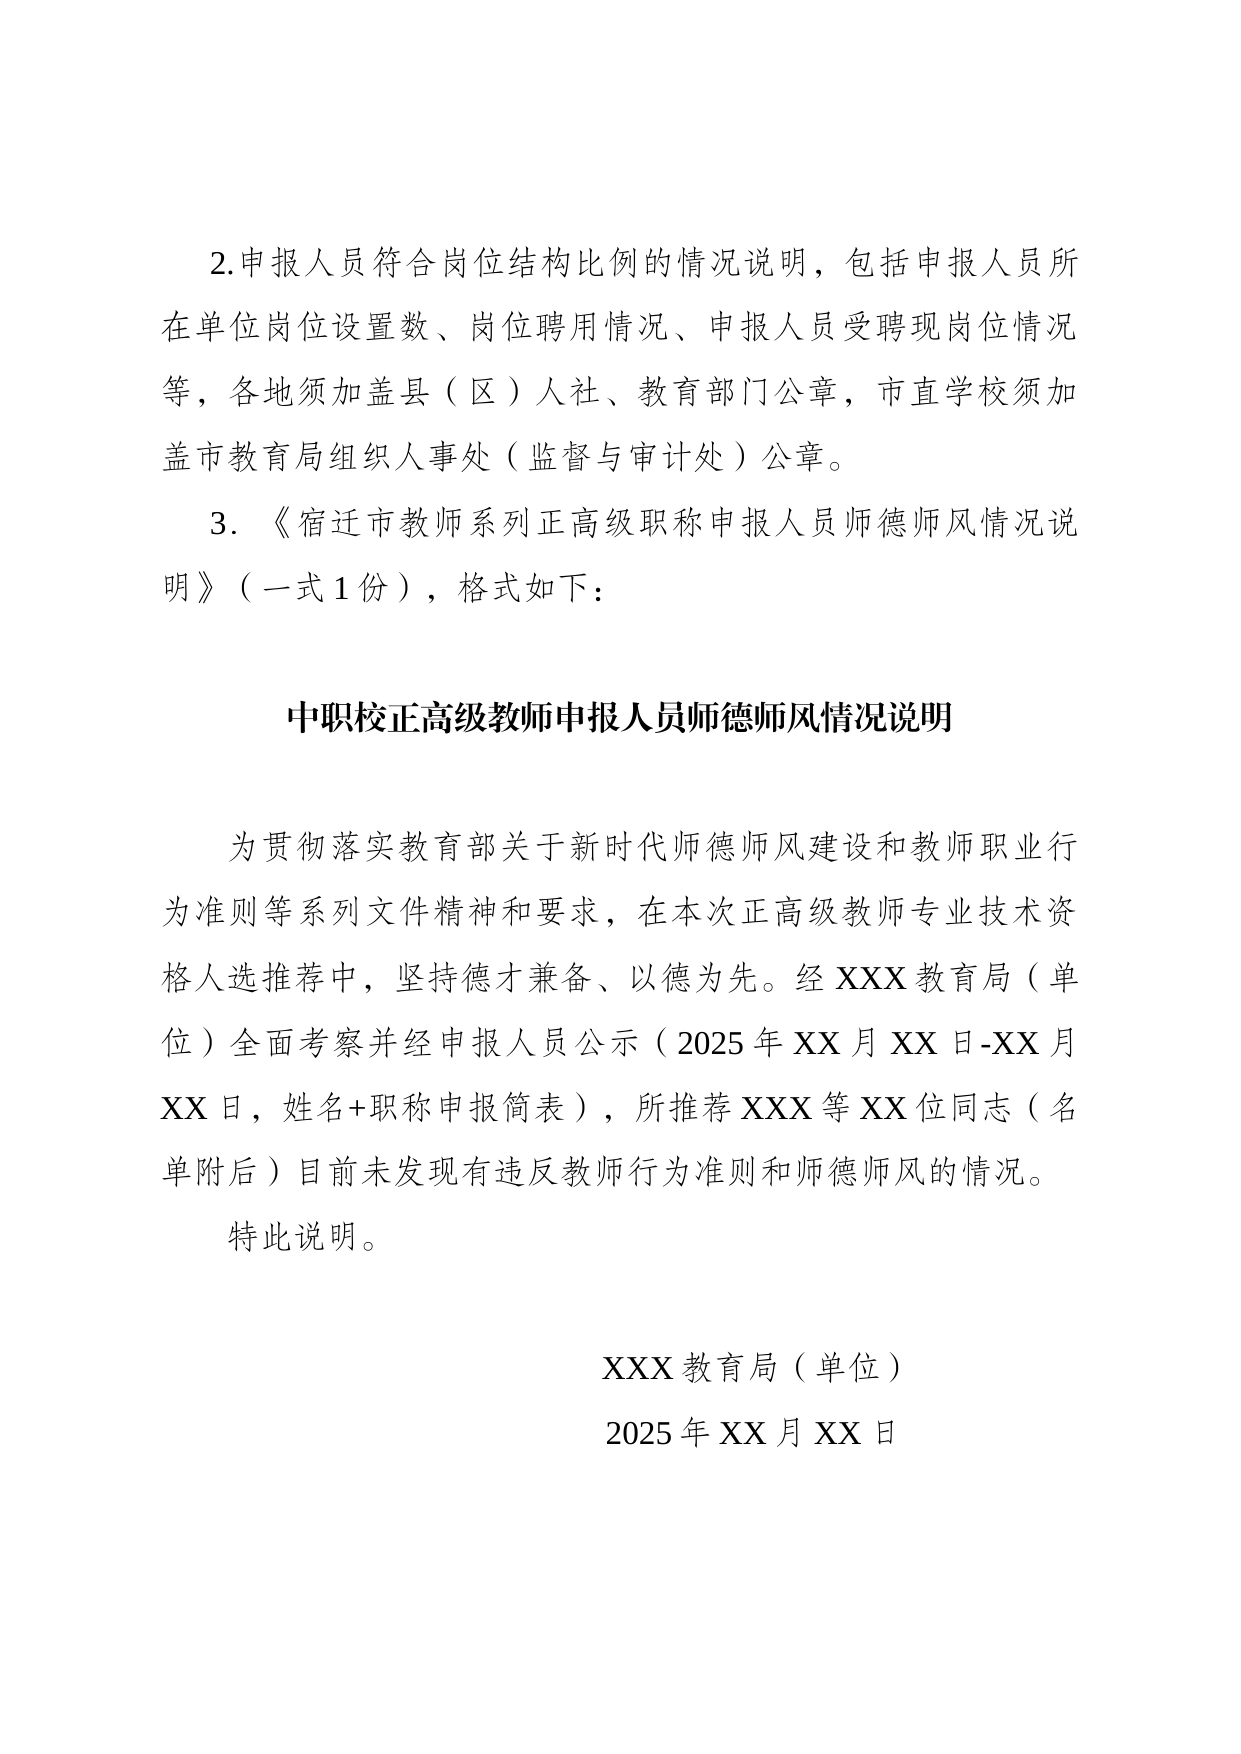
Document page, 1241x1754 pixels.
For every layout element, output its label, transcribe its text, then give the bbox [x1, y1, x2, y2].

text 特此说明。 [159, 1206, 1081, 1271]
text 3．《宿迁市教师系列正高级职称申报人员师德师风情况说明》（一式1份），格式如下： [159, 491, 1081, 621]
text 2025年XX月XX日 [159, 1401, 1081, 1466]
text 为贯彻落实教育部关于新时代师德师风建设和教师职业行为准则等系列文件精神和要求，在本次正高级教师专业技术资格人选推荐中，坚持德才兼备、以德为先。经XXX教育局（单位）全面考察并经申报人员公示（2025年XX月XX日-XX月XX日，姓名+职称申报简表），所推荐XXX等XX位同志（名单附后）目前未发现有违反教师行为准则和师德师风的情况。 [159, 816, 1081, 1206]
text XXX教育局（单位） [159, 1336, 1081, 1401]
text 2.申报人员符合岗位结构比例的情况说明，包括申报人员所在单位岗位设置数、岗位聘用情况、申报人员受聘现岗位情况等，各地须加盖县（区）人社、教育部门公章，市直学校须加盖市教育局组织人事处（监督与审计处）公章。 [159, 231, 1081, 491]
text 中职校正高级教师申报人员师德师风情况说明 [159, 686, 1081, 751]
